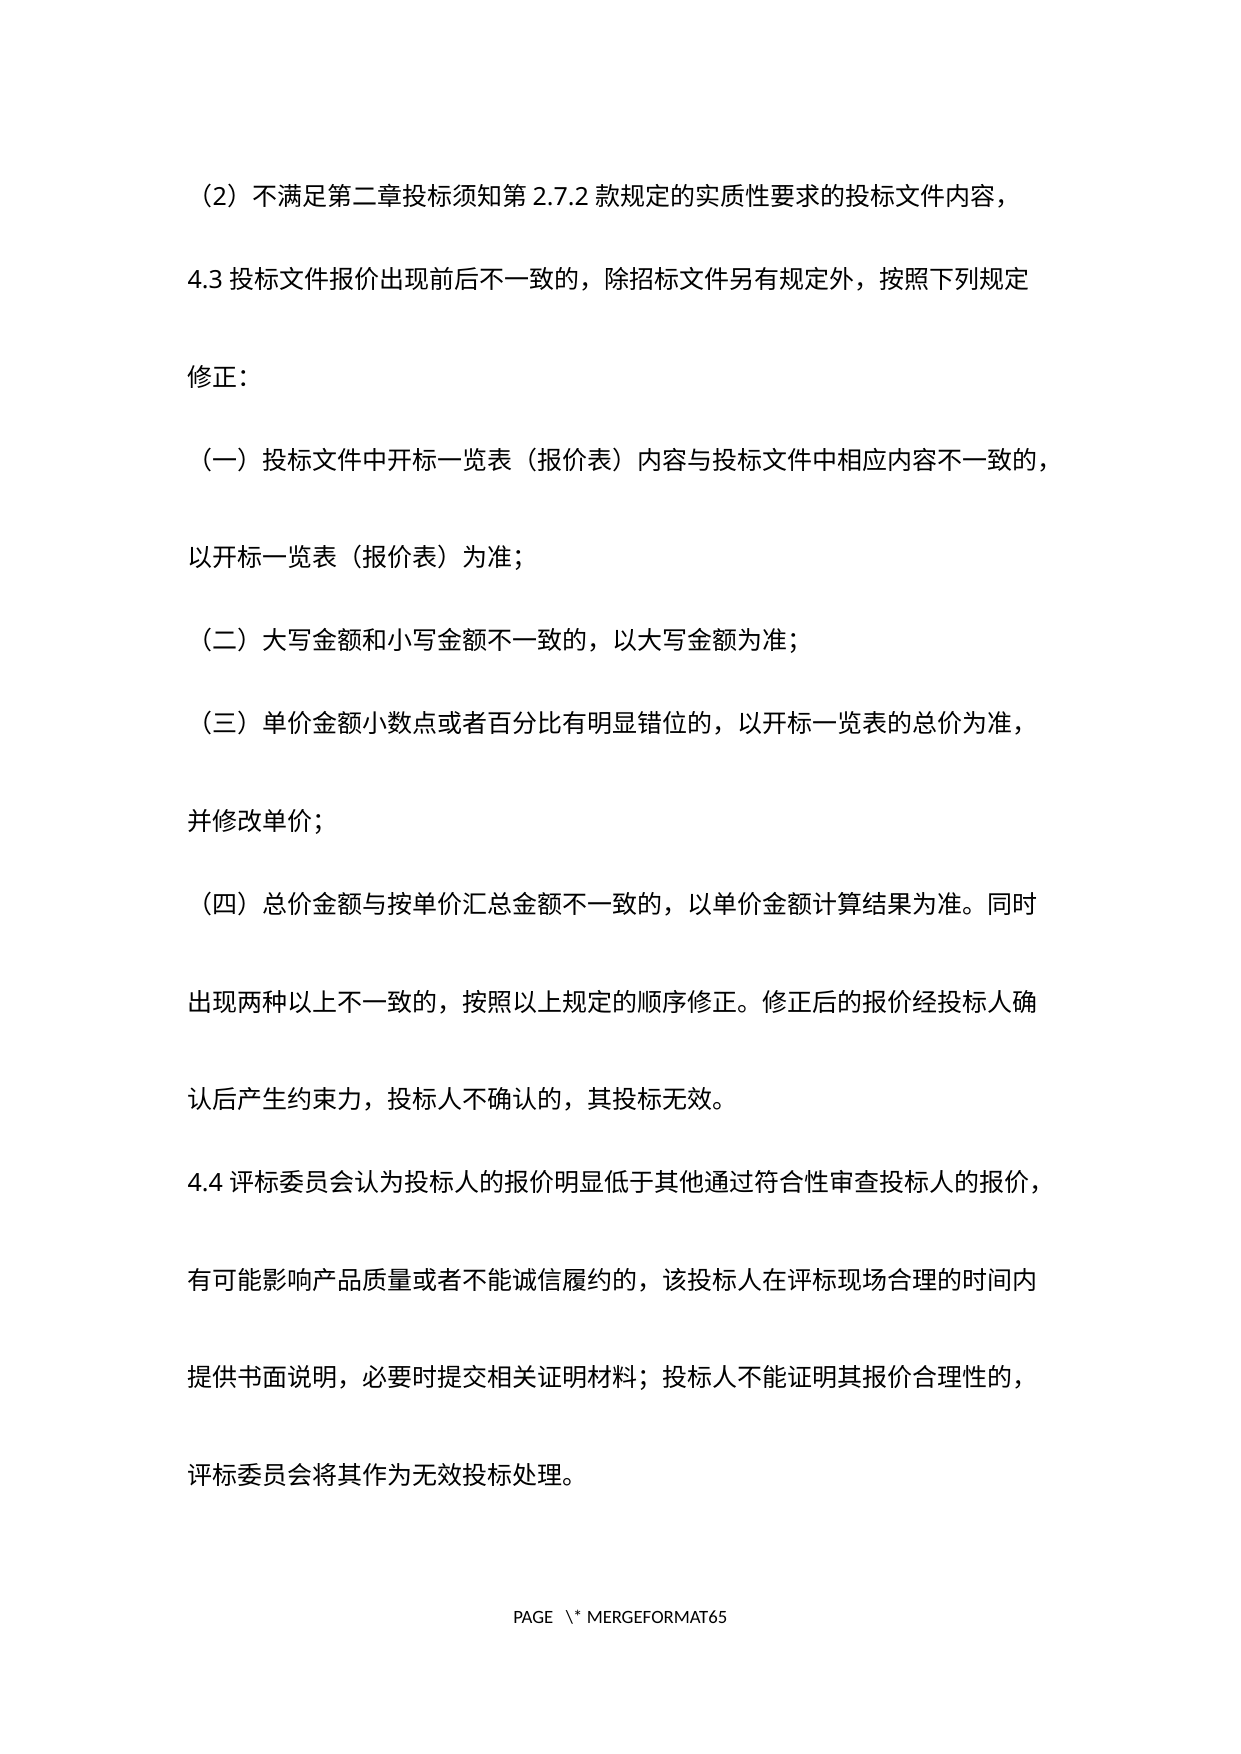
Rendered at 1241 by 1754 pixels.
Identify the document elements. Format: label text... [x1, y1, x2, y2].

text 4.4 评标委员会认为投标人的报价明显低于其他通过符合性审查投标人的报价，有可能影响产品质量或者不能诚信履约的，该投标人在评标现场合理的时间内提供书面说明，必要时提交相关证明材料；投标人不能证明其报价合理性的，评标委员会将其作为无效投标处理。 [187, 1148, 1053, 1506]
text （二）大写金额和小写金额不一致的，以大写金额为准； [187, 606, 1053, 671]
text 4.3 投标文件报价出现前后不一致的，除招标文件另有规定外，按照下列规定修正： [187, 245, 1053, 408]
text （一）投标文件中开标一览表（报价表）内容与投标文件中相应内容不一致的，以开标一览表（报价表）为准； [187, 426, 1053, 588]
text （2）不满足第二章投标须知第 2.7.2 款规定的实质性要求的投标文件内容， [187, 162, 1053, 227]
text （三）单价金额小数点或者百分比有明显错位的，以开标一览表的总价为准，并修改单价； [187, 689, 1053, 852]
text （四）总价金额与按单价汇总金额不一致的，以单价金额计算结果为准。同时出现两种以上不一致的，按照以上规定的顺序修正。修正后的报价经投标人确认后产生约束力，投标人不确认的，其投标无效。 [187, 870, 1053, 1130]
